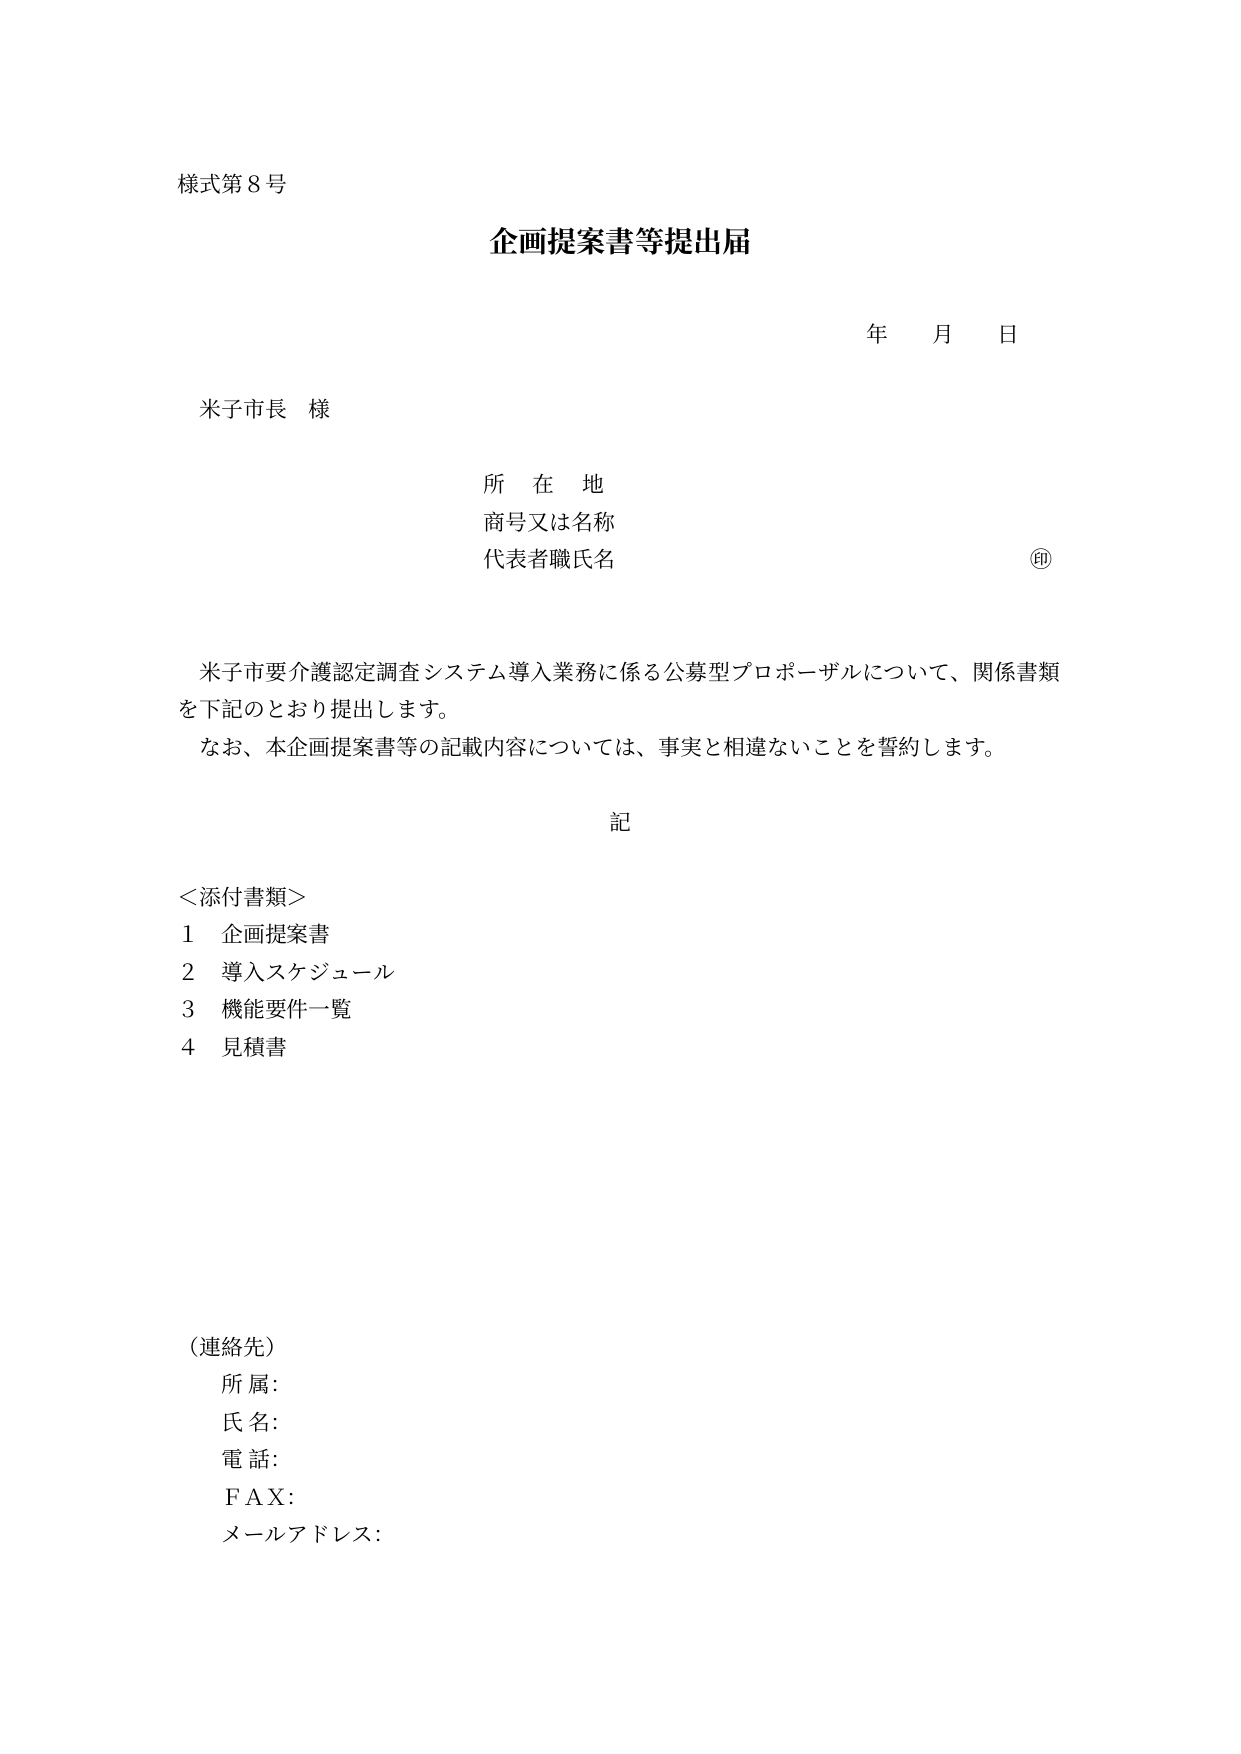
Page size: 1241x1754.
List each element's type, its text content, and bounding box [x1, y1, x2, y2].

text 様式第８号 [177, 164, 1063, 202]
text 記 [177, 802, 1063, 839]
text 米子市要介護認定調査システム導入業務に係る公募型プロポーザルについて、関係書類を下記のとおり提出します。 [177, 652, 1063, 727]
text 所 在 地 [177, 464, 1063, 502]
text 電 話： [177, 1439, 1063, 1477]
text ＜添付書類＞ [177, 877, 1063, 914]
text ３ 機能要件一覧 [177, 989, 1063, 1027]
text 所 属： [177, 1364, 1063, 1402]
text なお、本企画提案書等の記載内容については、事実と相違ないことを誓約します。 [177, 727, 1063, 764]
text 代表者職氏名 ㊞ [177, 539, 1063, 577]
text 氏 名： [177, 1402, 1063, 1439]
text （連絡先） [177, 1327, 1063, 1364]
text １ 企画提案書 [177, 914, 1063, 952]
text ４ 見積書 [177, 1027, 1063, 1064]
text 企画提案書等提出届 [177, 202, 1063, 277]
text ２ 導入スケジュール [177, 952, 1063, 989]
text メールアドレス： [177, 1514, 1063, 1552]
text 年 月 日 [177, 314, 1063, 352]
text 米子市長 様 [177, 389, 1063, 427]
text 商号又は名称 [177, 502, 1063, 539]
text ＦＡＸ： [177, 1477, 1063, 1514]
